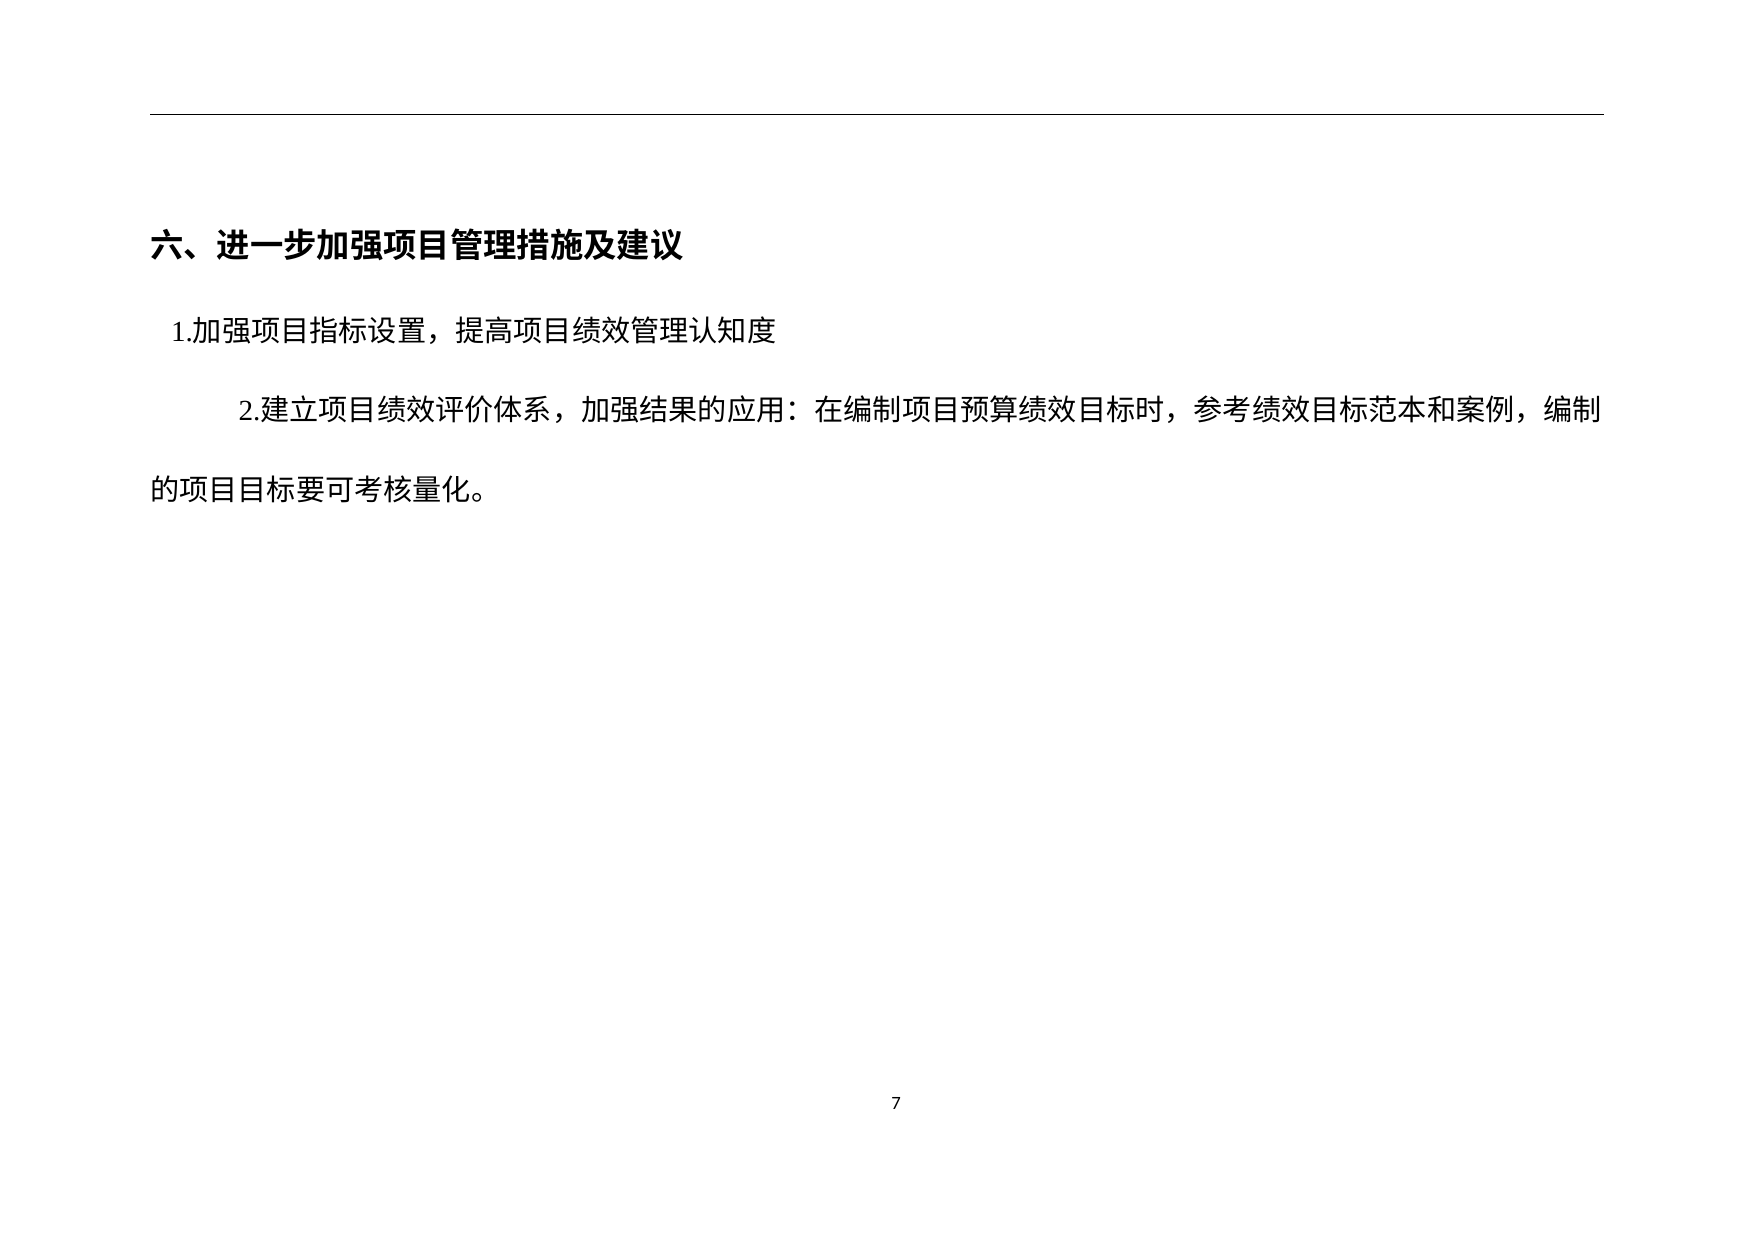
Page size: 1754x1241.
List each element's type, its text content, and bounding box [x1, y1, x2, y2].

text 六、进一步加强项目管理措施及建议 [150, 203, 1604, 283]
text 1.加强项目指标设置，提高项目绩效管理认知度 [150, 289, 1604, 368]
text 2.建立项目绩效评价体系，加强结果的应用：在编制项目预算绩效目标时，参考绩效目标范本和案例，编制的项目目标要可考核量化。 [150, 368, 1604, 527]
